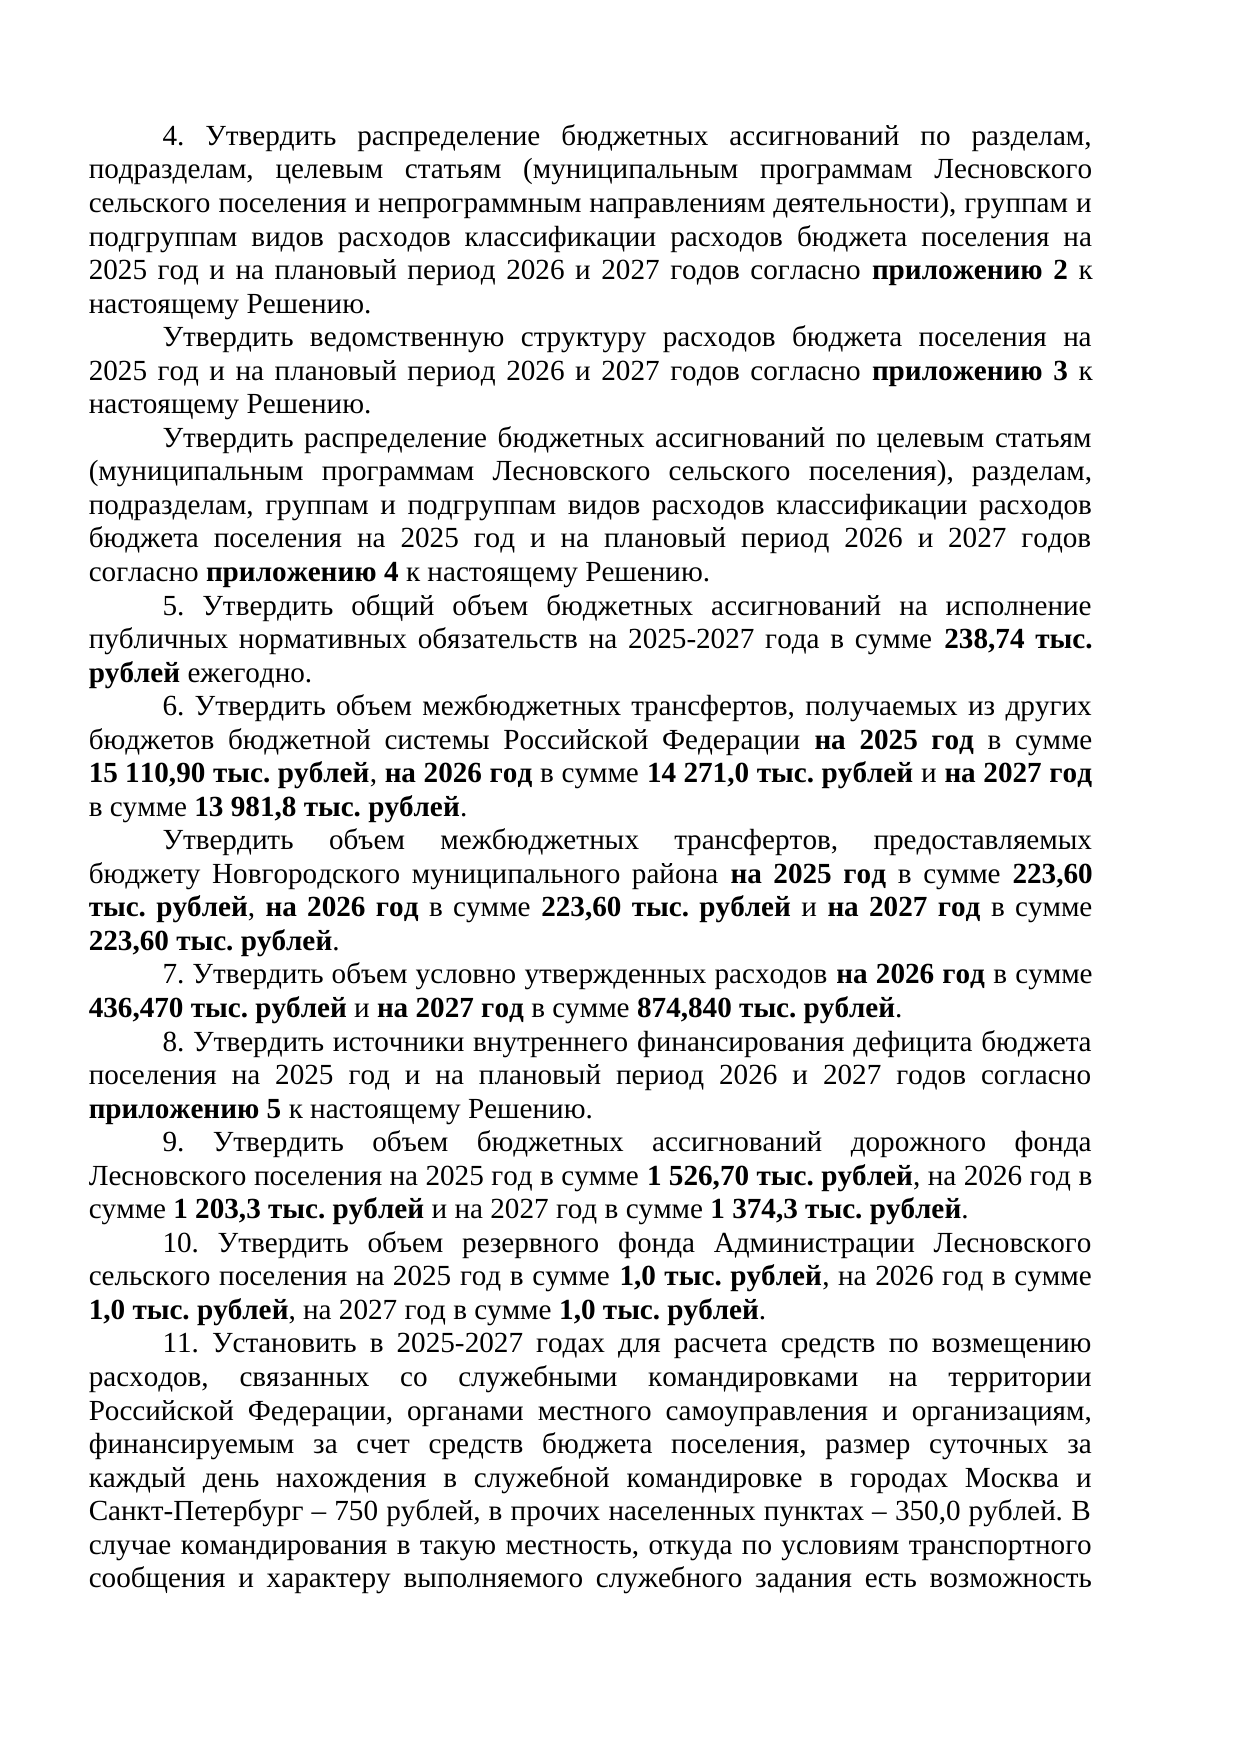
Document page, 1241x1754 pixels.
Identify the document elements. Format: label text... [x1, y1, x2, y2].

text Утвердить распределение бюджетных ассигнований по целевым статьям (муниципальным программам Лесновского сельского поселения), разделам, подразделам, группам и подгруппам видов расходов классификации расходов бюджета поселения на 2025 год и на плановый период 2026 и 2027 годов согласно приложению 4 к настоящему Решению. [88, 420, 1092, 588]
text 8. Утвердить источники внутреннего финансирования дефицита бюджета поселения на 2025 год и на плановый период 2026 и 2027 годов согласно приложению 5 к настоящему Решению. [88, 1024, 1092, 1124]
text 5. Утвердить общий объем бюджетных ассигнований на исполнение публичных нормативных обязательств на 2025-2027 года в сумме 238,74 тыс. рублей ежегодно. [88, 588, 1092, 688]
text 10. Утвердить объем резервного фонда Администрации Лесновского сельского поселения на 2025 год в сумме 1,0 тыс. рублей, на 2026 год в сумме 1,0 тыс. рублей, на 2027 год в сумме 1,0 тыс. рублей. [88, 1225, 1092, 1326]
text 6. Утвердить объем межбюджетных трансфертов, получаемых из других бюджетов бюджетной системы Российской Федерации на 2025 год в сумме 15 110,90 тыс. рублей, на 2026 год в сумме 14 271,0 тыс. рублей и на 2027 год в сумме 13 981,8 тыс. рублей. [88, 688, 1092, 822]
text 9. Утвердить объем бюджетных ассигнований дорожного фонда Лесновского поселения на 2025 год в сумме 1 526,70 тыс. рублей, на 2026 год в сумме 1 203,3 тыс. рублей и на 2027 год в сумме 1 374,3 тыс. рублей. [88, 1124, 1092, 1225]
text Утвердить объем межбюджетных трансфертов, предоставляемых бюджету Новгородского муниципального района на 2025 год в сумме 223,60 тыс. рублей, на 2026 год в сумме 223,60 тыс. рублей и на 2027 год в сумме 223,60 тыс. рублей. [88, 822, 1092, 957]
text 7. Утвердить объем условно утвержденных расходов на 2026 год в сумме 436,470 тыс. рублей и на 2027 год в сумме 874,840 тыс. рублей. [88, 957, 1092, 1024]
text 4. Утвердить распределение бюджетных ассигнований по разделам, подразделам, целевым статьям (муниципальным программам Лесновского сельского поселения и непрограммным направлениям деятельности), группам и подгруппам видов расходов классификации расходов бюджета поселения на 2025 год и на плановый период 2026 и 2027 годов согласно приложению 2 к настоящему Решению. [88, 118, 1092, 319]
text Утвердить ведомственную структуру расходов бюджета поселения на 2025 год и на плановый период 2026 и 2027 годов согласно приложению 3 к настоящему Решению. [88, 319, 1092, 420]
